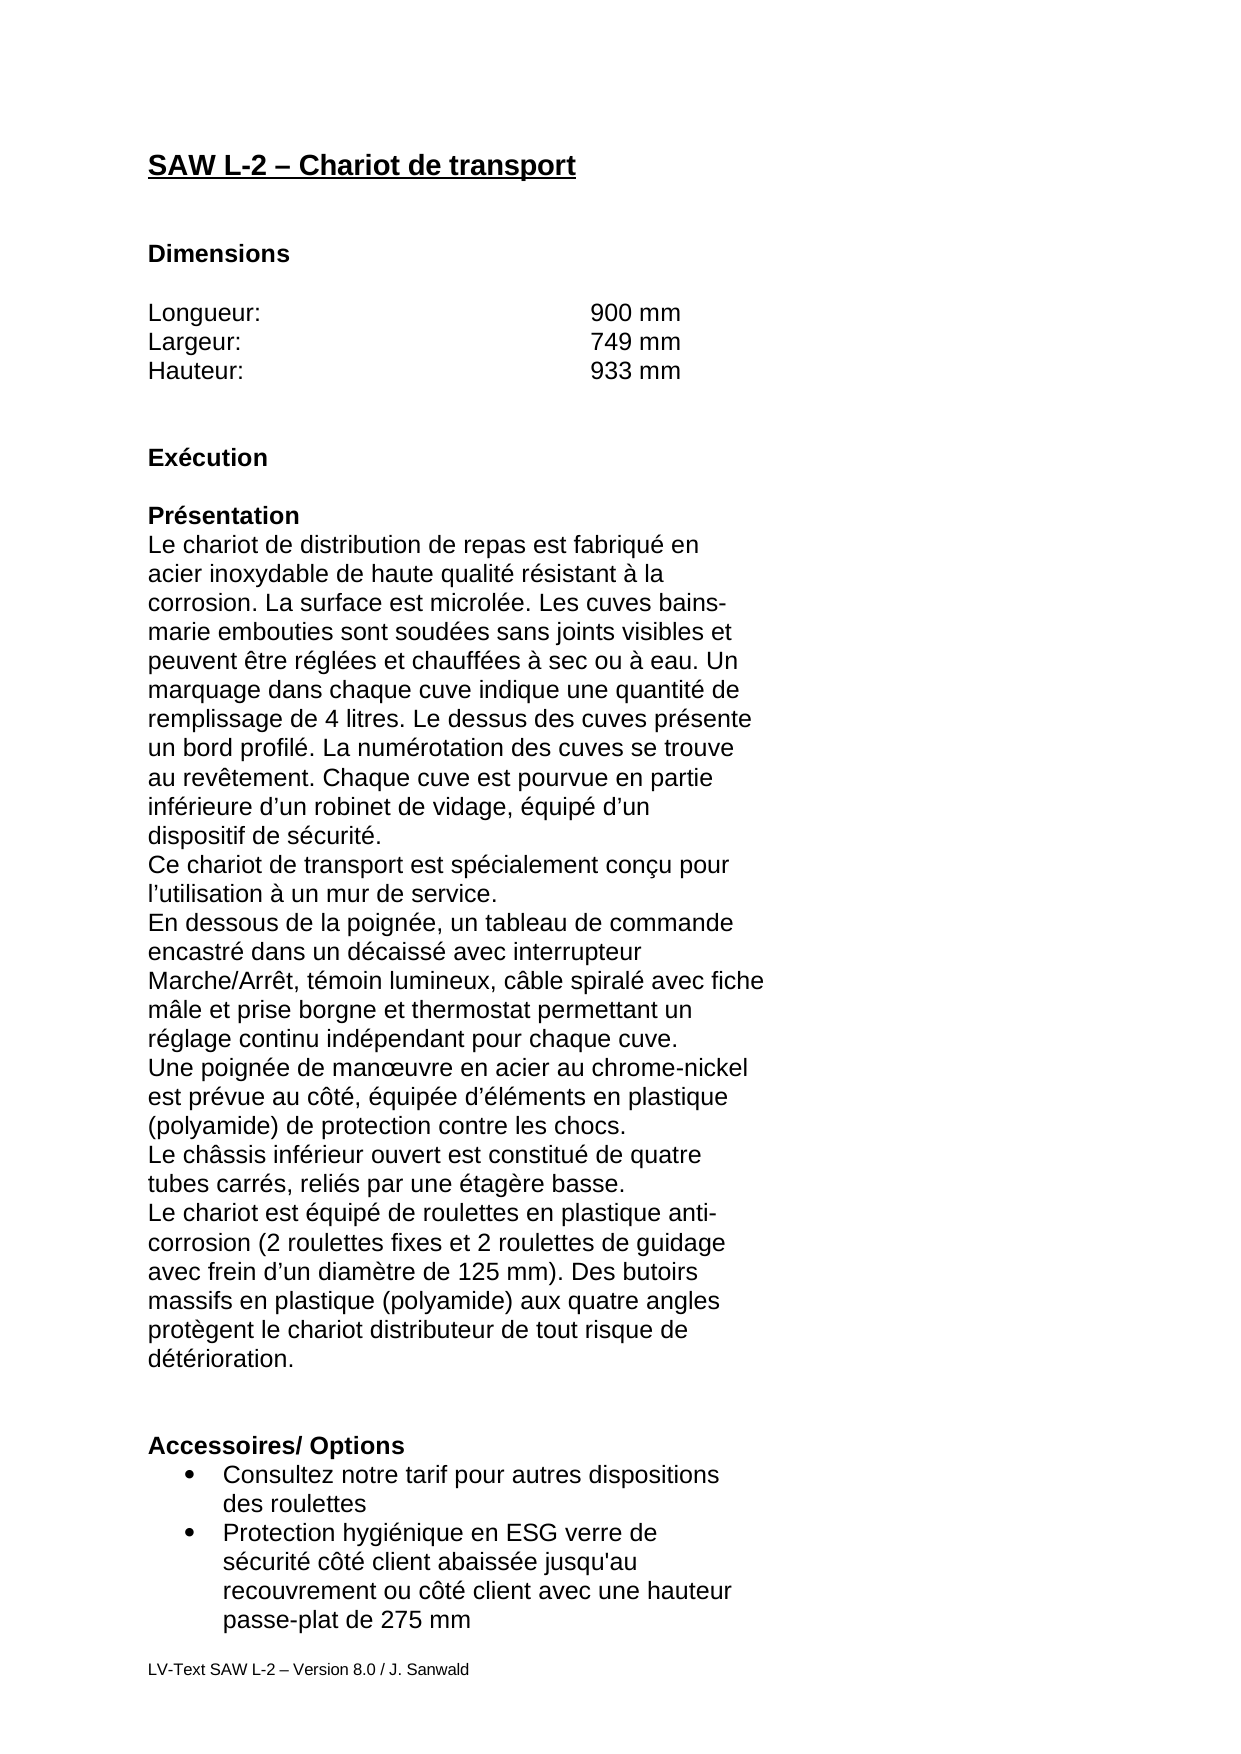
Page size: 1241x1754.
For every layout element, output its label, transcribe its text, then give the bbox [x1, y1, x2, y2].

text Le chariot est équipé de roulettes en plastique anti-corrosion (2 roulettes fixes et 2 roulettes de guidage avec frein d’un diamètre de 125 mm). Des butoirs massifs en plastique (polyamide) aux quatre angles protègent le chariot distributeur de tout risque de détérioration. [148, 1198, 753, 1373]
text Dimensions [148, 239, 753, 268]
list Consultez notre tarif pour autres dispositions des roulettes [185, 1460, 753, 1518]
text Exécution [148, 443, 753, 472]
text Une poignée de manœuvre en acier au chrome-nickel est prévue au côté, équipée d’éléments en plastique (polyamide) de protection contre les chocs. [148, 1053, 753, 1140]
text Le châssis inférieur ouvert est constitué de quatre tubes carrés, reliés par une étagère basse. [148, 1140, 753, 1198]
subtitle SAW L-2 – Chariot de transport [148, 148, 753, 181]
subtitle Accessoires/ Options [148, 1431, 753, 1460]
text Le chariot de distribution de repas est fabriqué en acier inoxydable de haute qualité résistant à la corrosion. La surface est microlée. Les cuves bains-marie embouties sont soudées sans joints visibles et peuvent être réglées et chauffées à sec ou à eau. Un marquage dans chaque cuve indique une quantité de remplissage de 4 litres. Le dessus des cuves présente un bord profilé. La numérotation des cuves se trouve au revêtement. Chaque cuve est pourvue en partie inférieure d’un robinet de vidage, équipé d’un dispositif de sécurité. [148, 530, 753, 849]
text Longueur: 900 mm [148, 297, 753, 326]
list Protection hygiénique en ESG verre de sécurité côté client abaissée jusqu'au recouvrement ou côté client avec une hauteur passe-plat de 275 mm [185, 1518, 753, 1634]
text Présentation [148, 501, 753, 530]
text Hauteur: 933 mm [148, 356, 753, 384]
text Largeur: 749 mm [148, 326, 753, 356]
text En dessous de la poignée, un tableau de commande encastré dans un décaissé avec interrupteur Marche/Arrêt, témoin lumineux, câble spiralé avec fiche mâle et prise borgne et thermostat permettant un réglage continu indépendant pour chaque cuve. [148, 908, 768, 1053]
text Ce chariot de transport est spécialement conçu pour l’utilisation à un mur de service. [148, 849, 753, 908]
